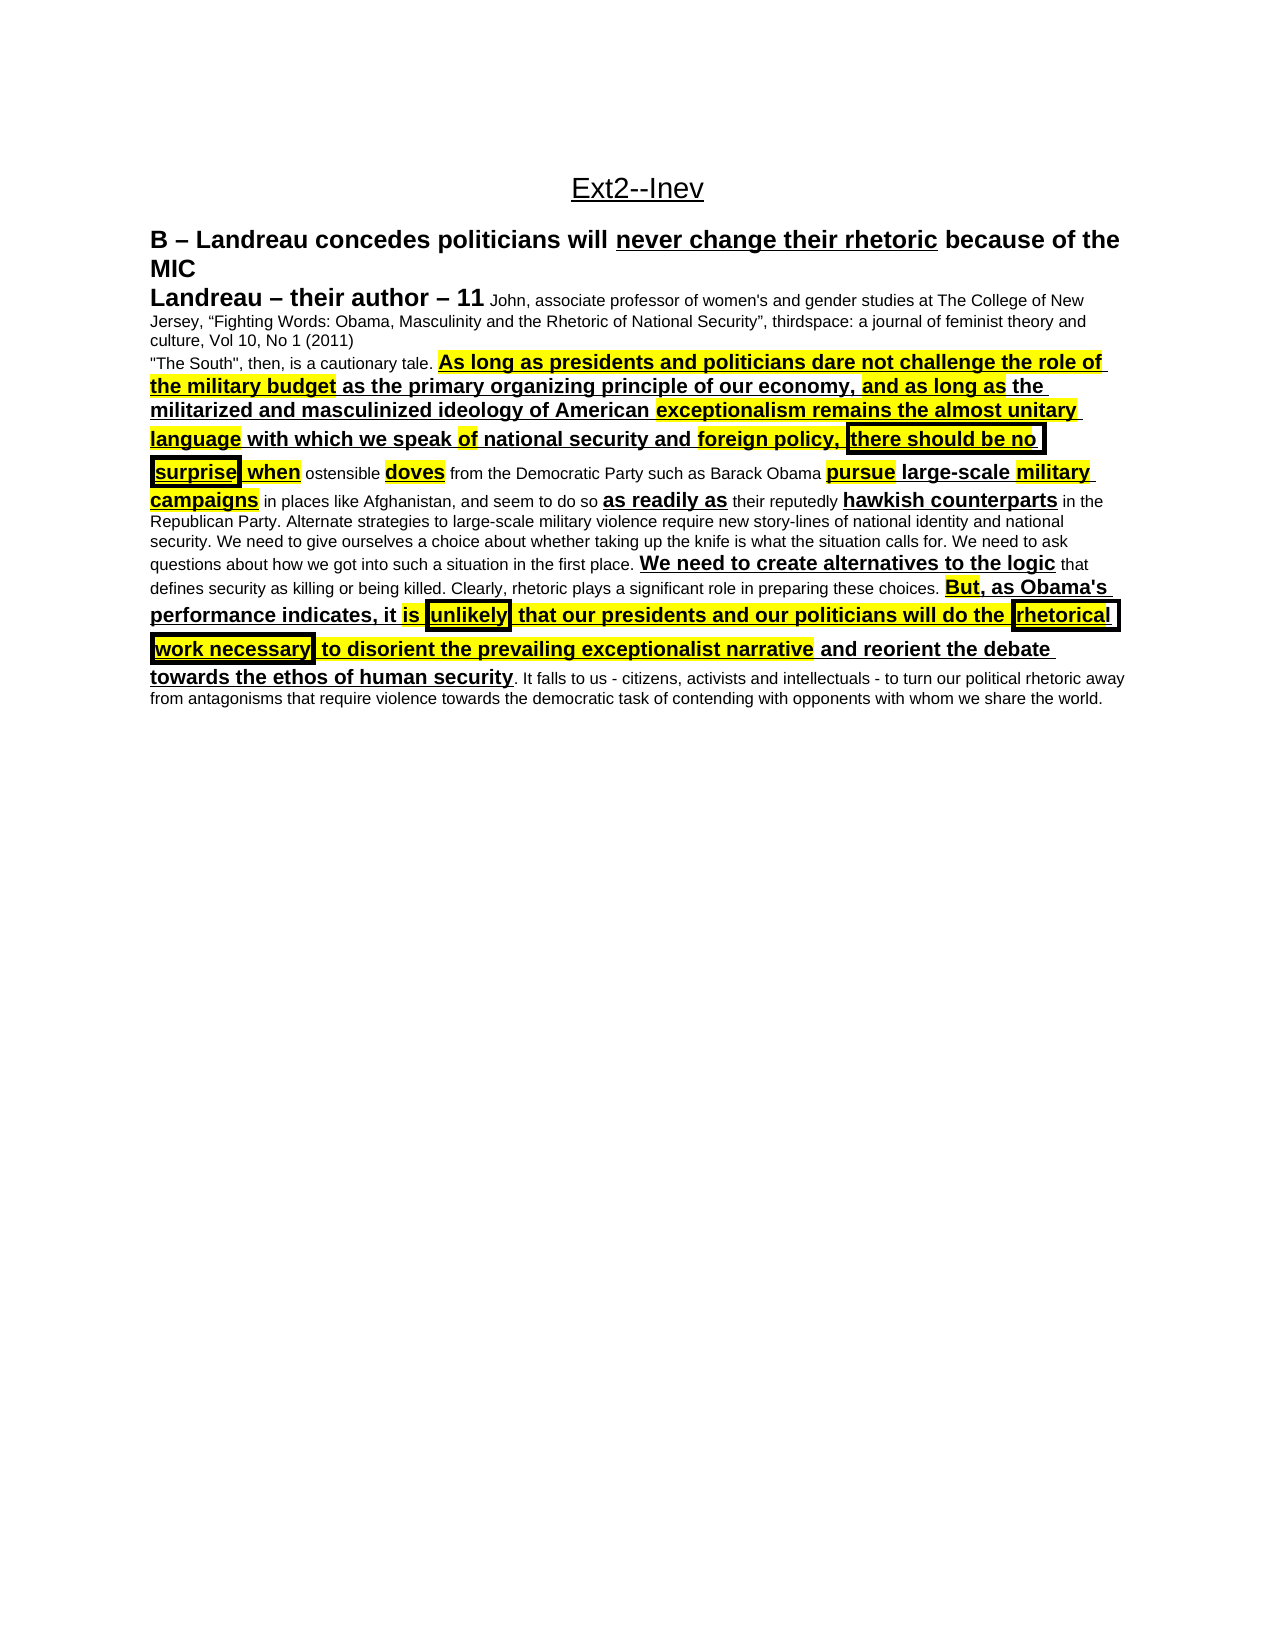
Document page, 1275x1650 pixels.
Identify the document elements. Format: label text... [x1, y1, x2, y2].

text Landreau – their author – 11 John, associate professor of women's and gender studies at The College of New Jersey, “Fighting Words: Obama, Masculinity and the Rhetoric of National Security”, thirdspace: a journal of feminist theory and culture, Vol 10, No 1 (2011) [150, 283, 1125, 350]
text "The South", then, is a cautionary tale. As long as presidents and politicians dare not challenge the role of the military budget as the primary organizing principle of our economy, and as long as the militarized and masculinized ideology of American exceptionalism remains the almost unitary language with which we speak of national security and foreign policy, there should be no surprise when ostensible doves from the Democratic Party such as Barack Obama pursue large-scale military campaigns in places like Afghanistan, and seem to do so as readily as their reputedly hawkish counterparts in the Republican Party. Alternate strategies to large-scale military violence require new story-lines of national identity and national security. We need to give ourselves a choice about whether taking up the knife is what the situation calls for. We need to ask questions about how we got into such a situation in the first place. We need to create alternatives to the logic that defines security as killing or being killed. Clearly, rhetoric plays a significant role in preparing these choices. But, as Obama's performance indicates, it is unlikely that our presidents and our politicians will do the rhetorical work necessary to disorient the prevailing exceptionalist narrative and reorient the debate towards the ethos of human security. It falls to us - citizens, activists and intellectuals - to turn our political rhetoric away from antagonisms that require violence towards the democratic task of contending with opponents with whom we share the world. [150, 350, 1125, 708]
subtitle B – Landreau concedes politicians will never change their rhetoric because of the MIC [150, 225, 1125, 283]
subtitle Ext2--Inev [150, 171, 1125, 204]
